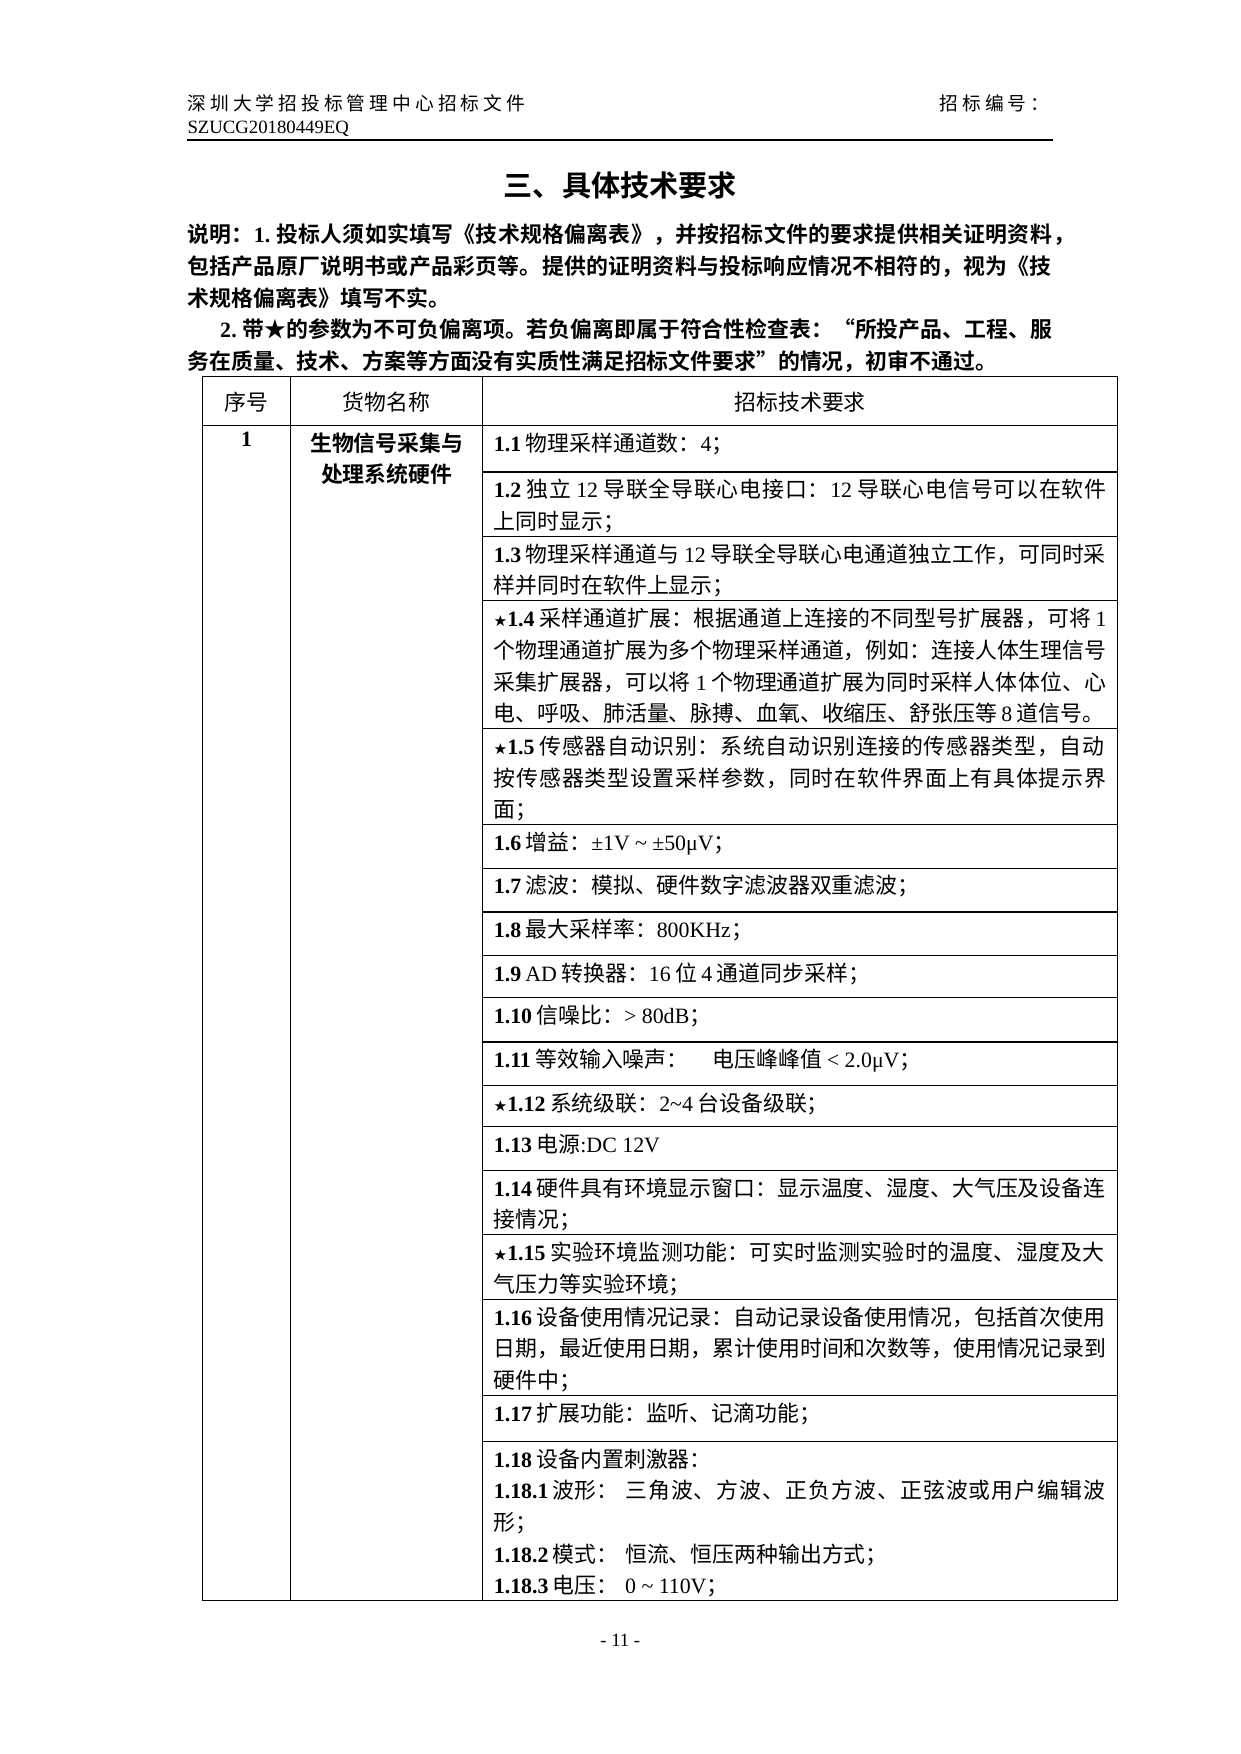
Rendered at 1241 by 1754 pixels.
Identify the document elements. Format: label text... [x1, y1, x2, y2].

table_cell 1.1物理采样通道数：4； [483, 426, 1117, 471]
table_cell 1.16设备使用情况记录：自动记录设备使用情况，包括首次使用日期，最近使用日期，累计使用时间和次数等，使用情况记录到硬件中； [483, 1300, 1117, 1394]
table_cell 1.2独立12导联全导联心电接口：12导联心电信号可以在软件上同时显示； [483, 473, 1117, 536]
table_cell 1.7滤波：模拟、硬件数字滤波器双重滤波； [483, 869, 1117, 911]
table_cell 1.14硬件具有环境显示窗口：显示温度、湿度、大气压及设备连接情况； [483, 1171, 1117, 1234]
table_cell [483, 1442, 1117, 1600]
text 2. 带★的参数为不可负偏离项。若负偏离即属于符合性检查表：“所投产品、工程、服务在质量、技术、方案等方面没有实质性满足招标文件要求”的情况，初审不通过。 [187, 312, 1053, 376]
table_cell 1.17扩展功能：监听、记滴功能； [483, 1396, 1117, 1441]
table_cell 1.3物理采样通道与12导联全导联心电通道独立工作，可同时采样并同时在软件上显示； [483, 537, 1117, 600]
table_header 序号 [203, 377, 290, 424]
table_cell 生物信号采集与处理系统硬件 [291, 426, 482, 1600]
table_cell 1.11等效输入噪声： 电压峰峰值 < 2.0μV； [483, 1043, 1117, 1085]
table_cell ★1.12系统级联：2~4台设备级联； [483, 1086, 1117, 1126]
table_cell ★1.15实验环境监测功能：可实时监测实验时的温度、湿度及大气压力等实验环境； [483, 1235, 1117, 1298]
table_header 货物名称 [291, 377, 482, 424]
table_cell ★1.4采样通道扩展：根据通道上连接的不同型号扩展器，可将1个物理通道扩展为多个物理采样通道，例如：连接人体生理信号采集扩展器，可以将1个物理通道扩展为同时采样人体体位、心电、呼吸、肺活量、脉搏、血氧、收缩压、舒张压等8道信号。 [483, 601, 1117, 728]
table_cell 1.10信噪比：> 80dB； [483, 998, 1117, 1041]
text 说明：1. 投标人须如实填写《技术规格偏离表》，并按招标文件的要求提供相关证明资料，包括产品原厂说明书或产品彩页等。提供的证明资料与投标响应情况不相符的，视为《技术规格偏离表》填写不实。 [187, 217, 1053, 312]
table_cell 1 [203, 426, 290, 1600]
table_header 招标技术要求 [483, 377, 1117, 424]
table_cell ★1.5传感器自动识别：系统自动识别连接的传感器类型，自动按传感器类型设置采样参数，同时在软件界面上有具体提示界面； [483, 729, 1117, 824]
table_cell 1.8最大采样率：800KHz； [483, 913, 1117, 954]
subtitle 三、具体技术要求 [187, 162, 1053, 205]
table_cell 1.9 AD转换器：16位4通道同步采样； [483, 956, 1117, 997]
table_cell 1.13电源:DC 12V [483, 1127, 1117, 1170]
table_cell 1.6增益：±1V ~ ±50μV； [483, 825, 1117, 867]
